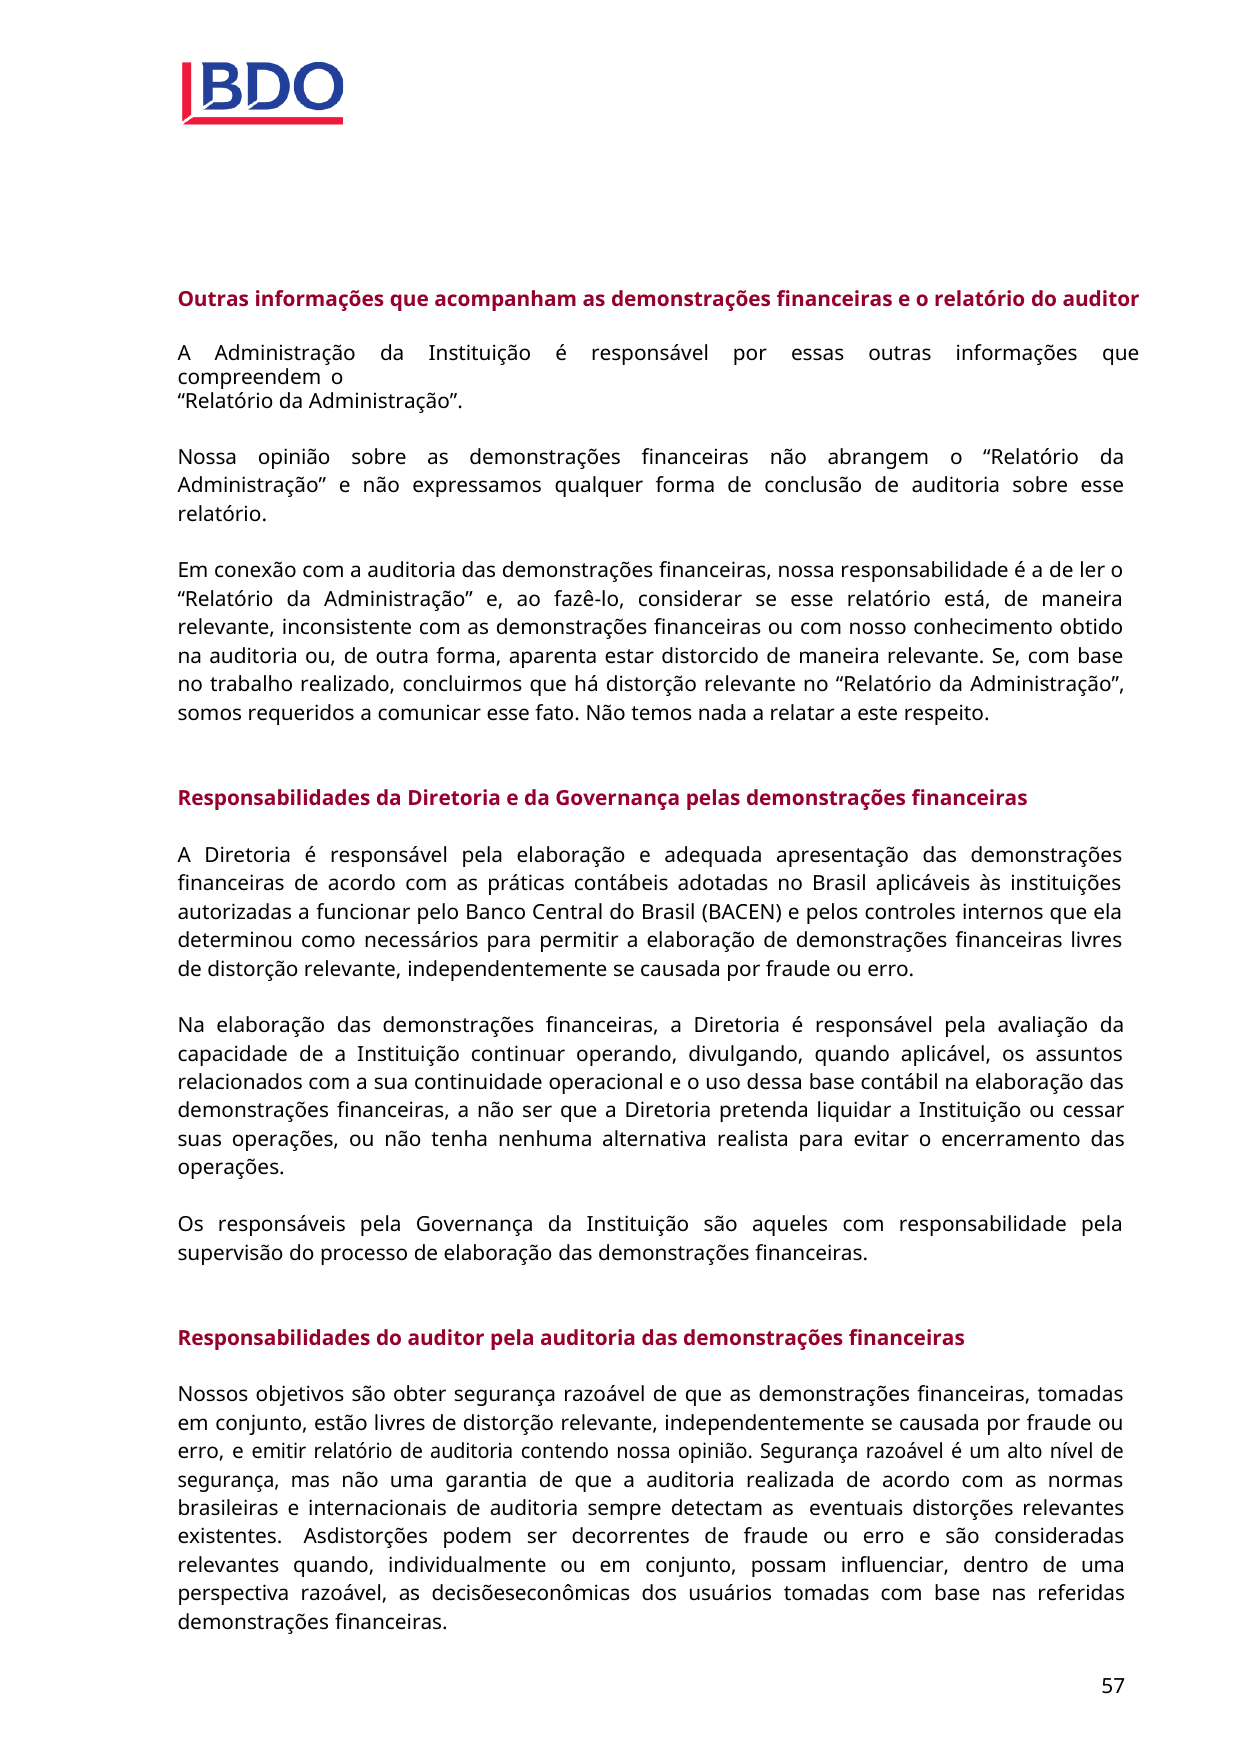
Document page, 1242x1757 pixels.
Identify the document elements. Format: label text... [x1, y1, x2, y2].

text Na elaboração das demonstrações financeiras, a Diretoria é responsável pela avaliação da capacidade de a Instituição continuar operando, divulgando, quando aplicável, os assuntos relacionados com a sua continuidade operacional e o uso dessa base contábil na elaboração das demonstrações financeiras, a não ser que a Diretoria pretenda liquidar a Instituição ou cessar suas operações, ou não tenha nenhuma alternativa realista para evitar o encerramento das operações. [177, 1010, 1125, 1181]
picture [181, 62, 344, 125]
text A Diretoria é responsável pela elaboração e adequada apresentação das demonstrações financeiras de acordo com as práticas contábeis adotadas no Brasil aplicáveis às instituições autorizadas a funcionar pelo Banco Central do Brasil (BACEN) e pelos controles internos que ela determinou como necessários para permitir a elaboração de demonstrações financeiras livres de distorção relevante, independentemente se causada por fraude ou erro. [177, 840, 1123, 982]
text Os responsáveis pela Governança da Instituição são aqueles com responsabilidade pela supervisão do processo de elaboração das demonstrações financeiras. [177, 1209, 1124, 1266]
subtitle Responsabilidades do auditor pela auditoria das demonstrações financeiras [177, 1323, 1139, 1351]
text A Administração da Instituição é responsável por essas outras informações que compreendem o [177, 341, 1139, 389]
text Nossa opinião sobre as demonstrações financeiras não abrangem o “Relatório da Administração” e não expressamos qualquer forma de conclusão de auditoria sobre esse relatório. [177, 442, 1124, 527]
text “Relatório da Administração”. [177, 389, 1139, 413]
subtitle Responsabilidades da Diretoria e da Governança pelas demonstrações financeiras [177, 783, 1139, 811]
text Nossos objetivos são obter segurança razoável de que as demonstrações financeiras, tomadas em conjunto, estão livres de distorção relevante, independentemente se causada por fraude ou erro, e emitir relatório de auditoria contendo nossa opinião. Segurança razoável é um alto nível de segurança, mas não uma garantia de que a auditoria realizada de acordo com as normas brasileiras e internacionais de auditoria sempre detectam as eventuais distorções relevantes existentes. Asdistorções podem ser decorrentes de fraude ou erro e são consideradas relevantes quando, individualmente ou em conjunto, possam influenciar, dentro de uma perspectiva razoável, as decisõeseconômicas dos usuários tomadas com base nas referidas demonstrações financeiras. [177, 1379, 1125, 1635]
text Em conexão com a auditoria das demonstrações financeiras, nossa responsabilidade é a de ler o “Relatório da Administração” e, ao fazê-lo, considerar se esse relatório está, de maneira relevante, inconsistente com as demonstrações financeiras ou com nosso conhecimento obtido na auditoria ou, de outra forma, aparenta estar distorcido de maneira relevante. Se, com base no trabalho realizado, concluirmos que há distorção relevante no “Relatório da Administração”, somos requeridos a comunicar esse fato. Não temos nada a relatar a este respeito. [177, 556, 1124, 726]
subtitle Outras informações que acompanham as demonstrações financeiras e o relatório do auditor [177, 284, 1139, 312]
